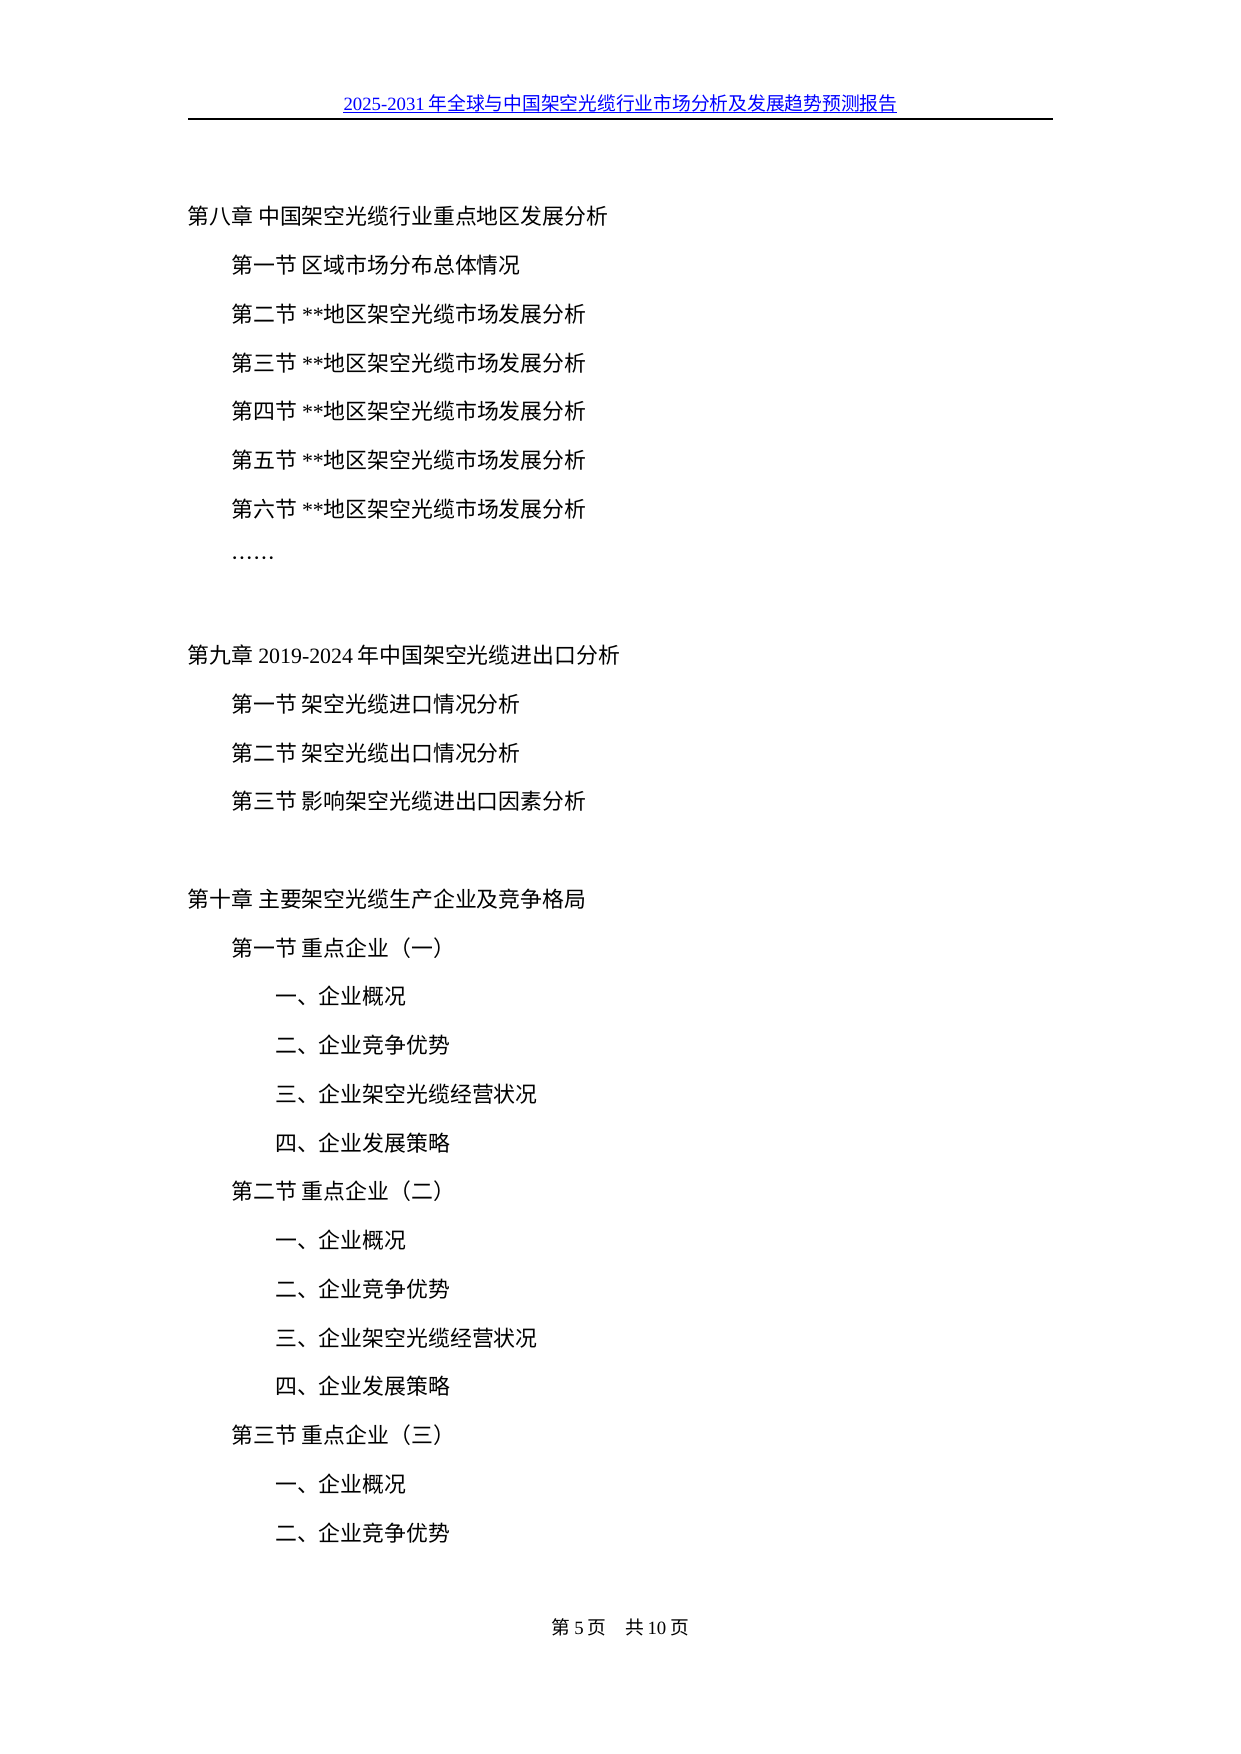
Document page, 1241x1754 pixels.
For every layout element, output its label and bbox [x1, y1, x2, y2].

text [187, 150, 1053, 1548]
